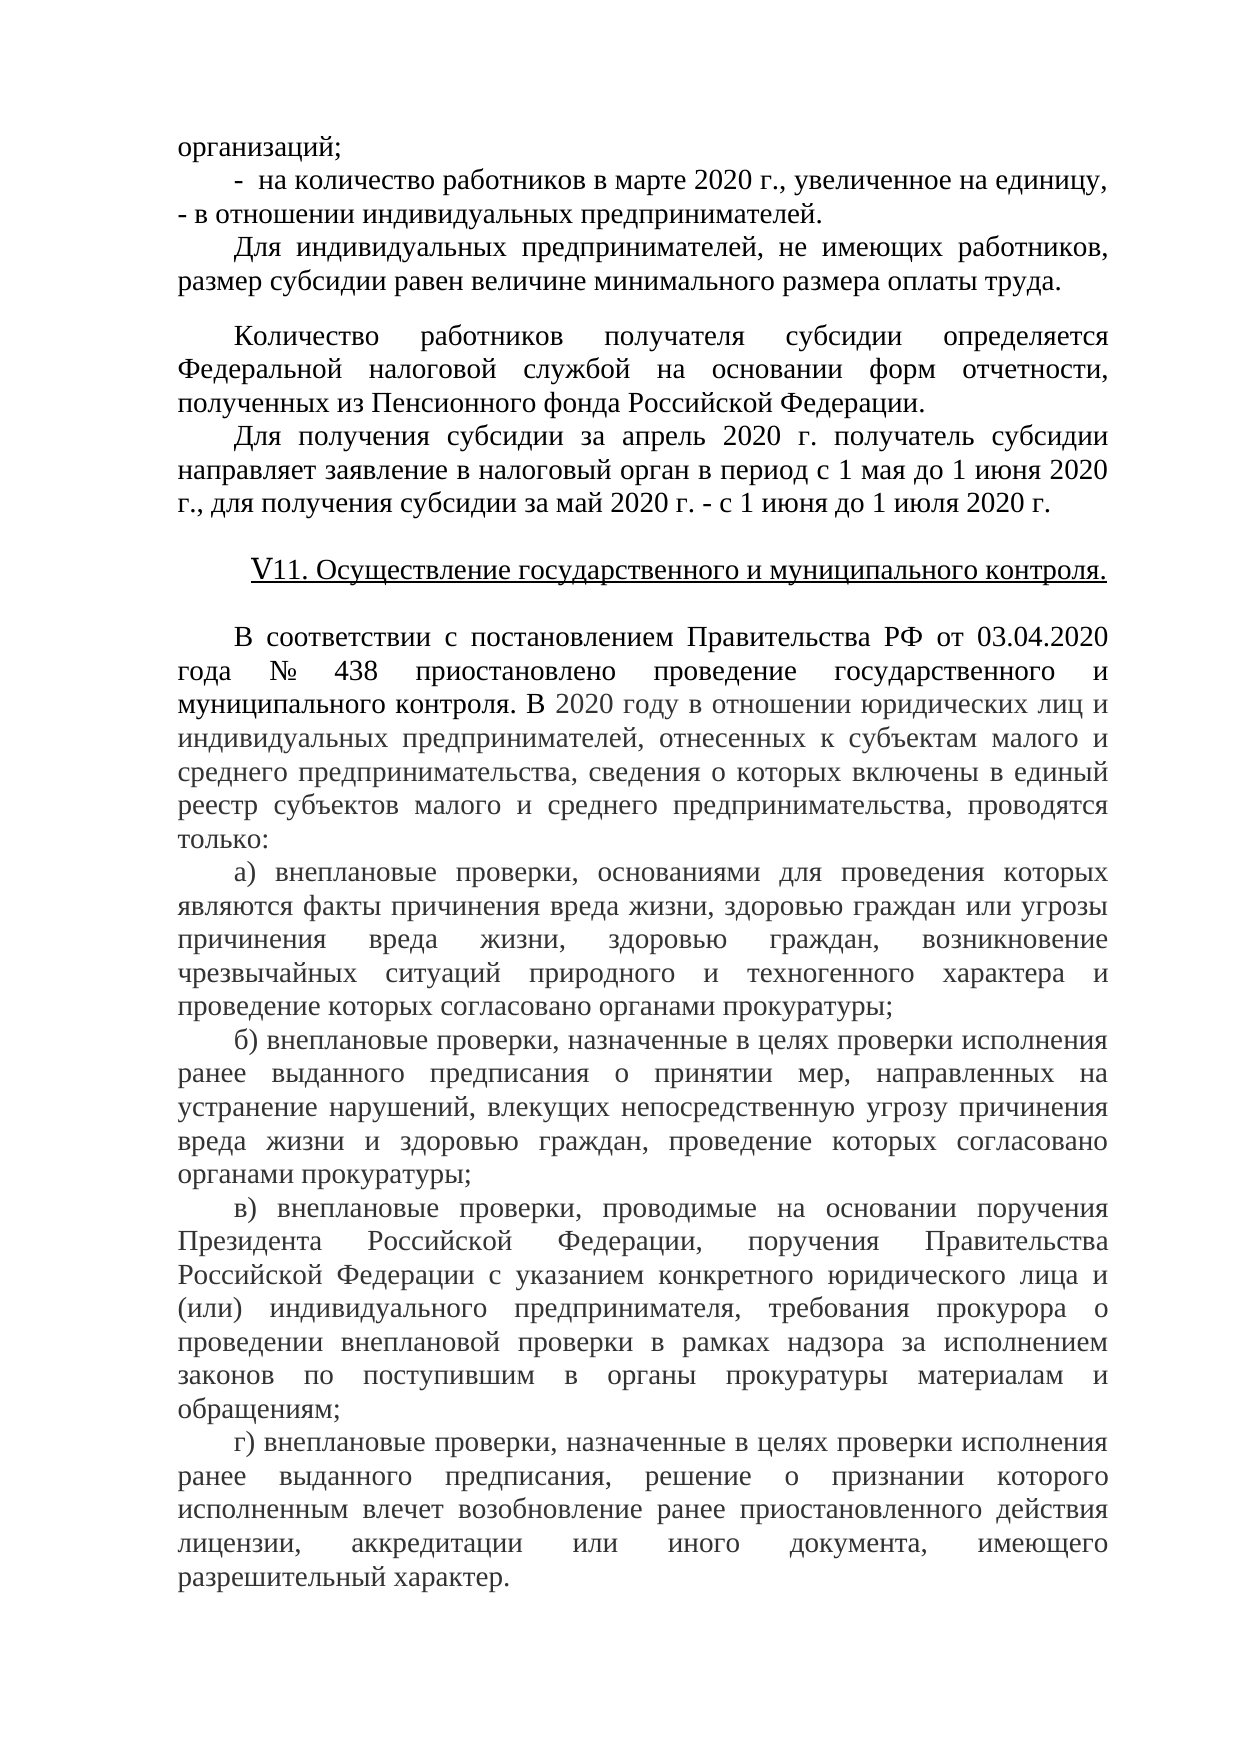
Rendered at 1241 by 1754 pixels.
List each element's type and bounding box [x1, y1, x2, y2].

table_cell [171, 118, 1116, 307]
table_cell [171, 307, 1116, 1603]
